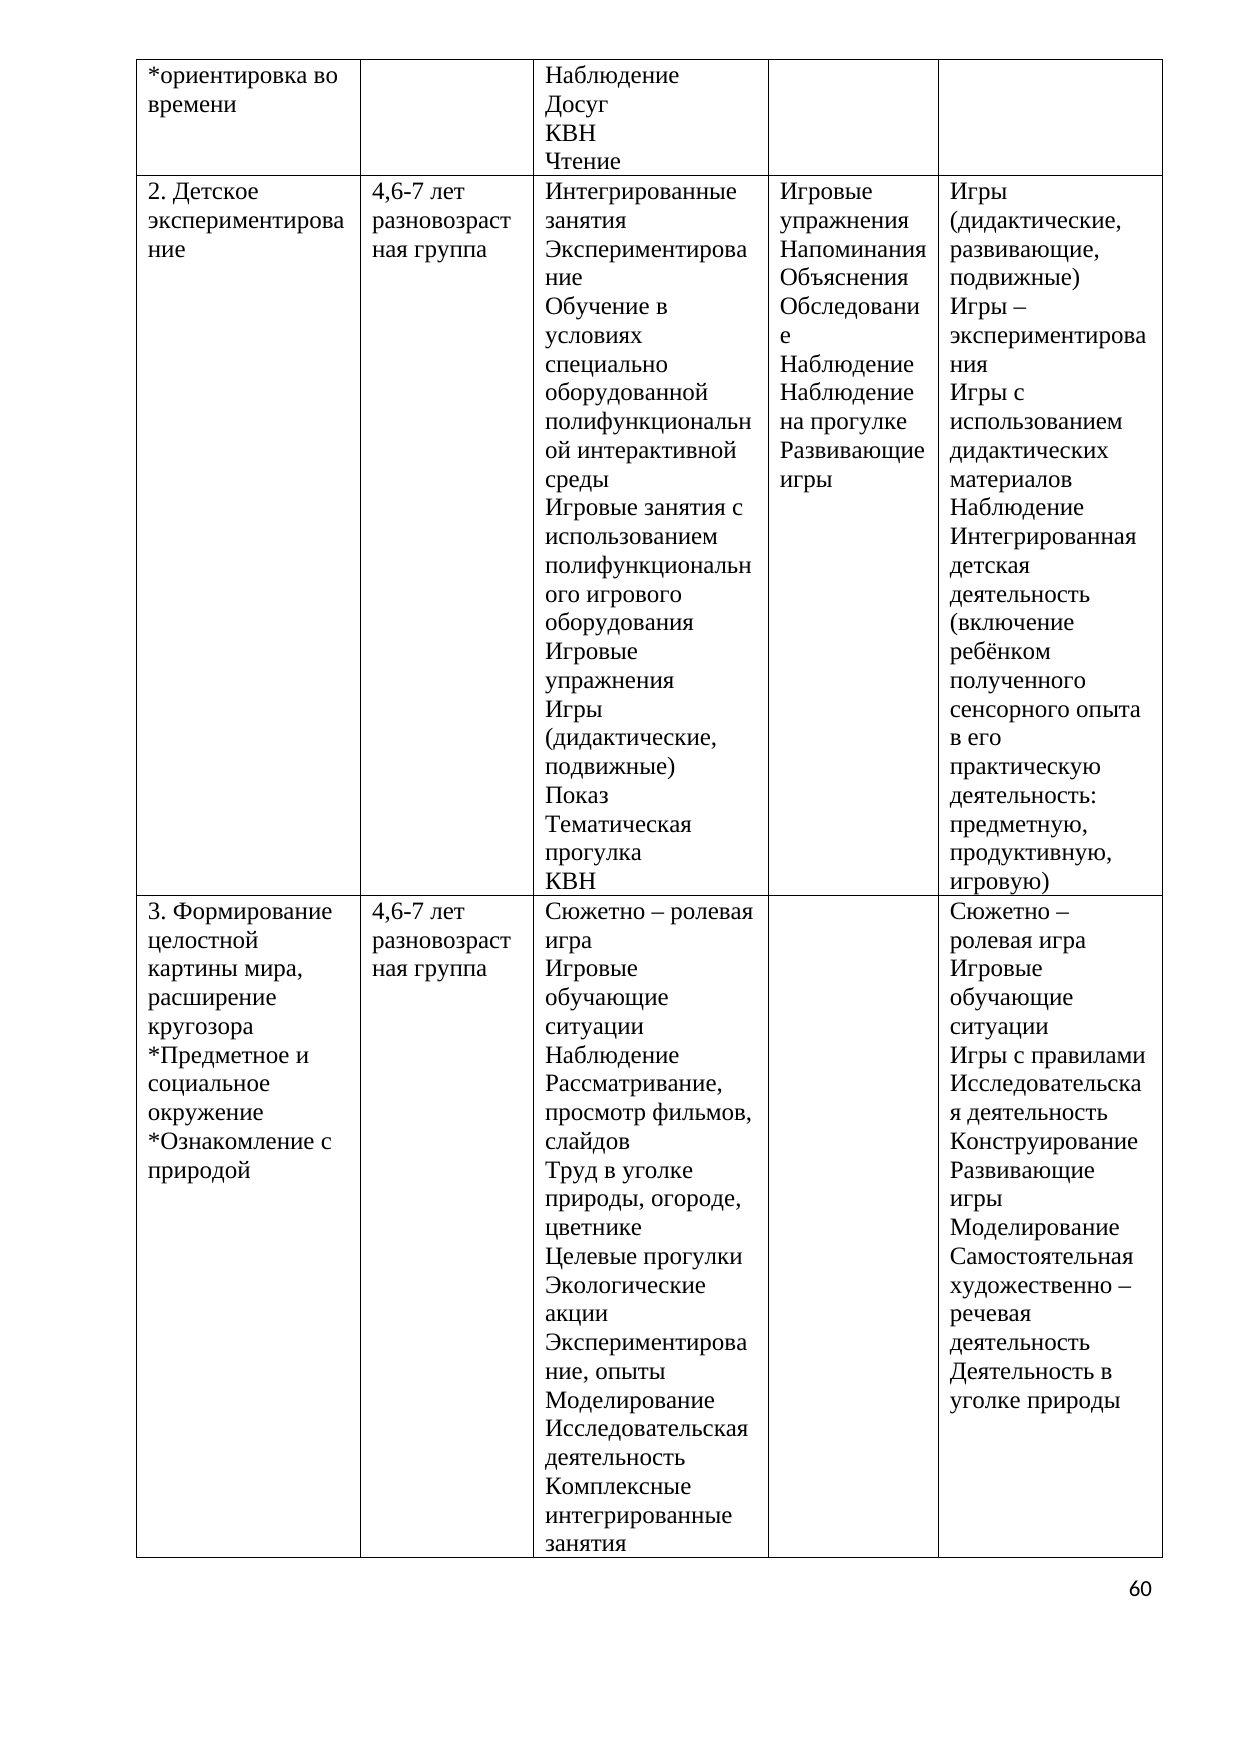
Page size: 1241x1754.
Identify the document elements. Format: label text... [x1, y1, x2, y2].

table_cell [939, 896, 1162, 1557]
table_cell Игры (дидактические, развивающие, подвижные) Игры – экспериментирования Игры с использованием дидактических материалов Наблюдение Интегрированная детская деятельность (включение ребёнком полученного сенсорного опыта в его практическую деятельность: предметную, продуктивную, игровую) [939, 176, 1162, 895]
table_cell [361, 60, 533, 175]
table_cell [137, 60, 360, 175]
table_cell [361, 896, 533, 1557]
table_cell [534, 60, 768, 175]
table_cell Интегрированные занятия Экспериментирование Обучение в условиях специально оборудованной полифункциональной интерактивной среды Игровые занятия с использованием полифункционального игрового оборудования Игровые упражнения Игры (дидактические, подвижные) Показ Тематическая прогулка КВН [534, 176, 768, 895]
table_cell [769, 60, 938, 175]
table_cell 2. Детское экспериментирование [137, 176, 360, 895]
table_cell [534, 896, 768, 1557]
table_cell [137, 896, 360, 1557]
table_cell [939, 60, 1162, 175]
table_cell 4,6-7 лет разновозрастная группа [361, 176, 533, 895]
table_cell [769, 896, 938, 1557]
table_cell Игровые упражнения Напоминания Объяснения Обследование Наблюдение Наблюдение на прогулке Развивающие игры [769, 176, 938, 895]
